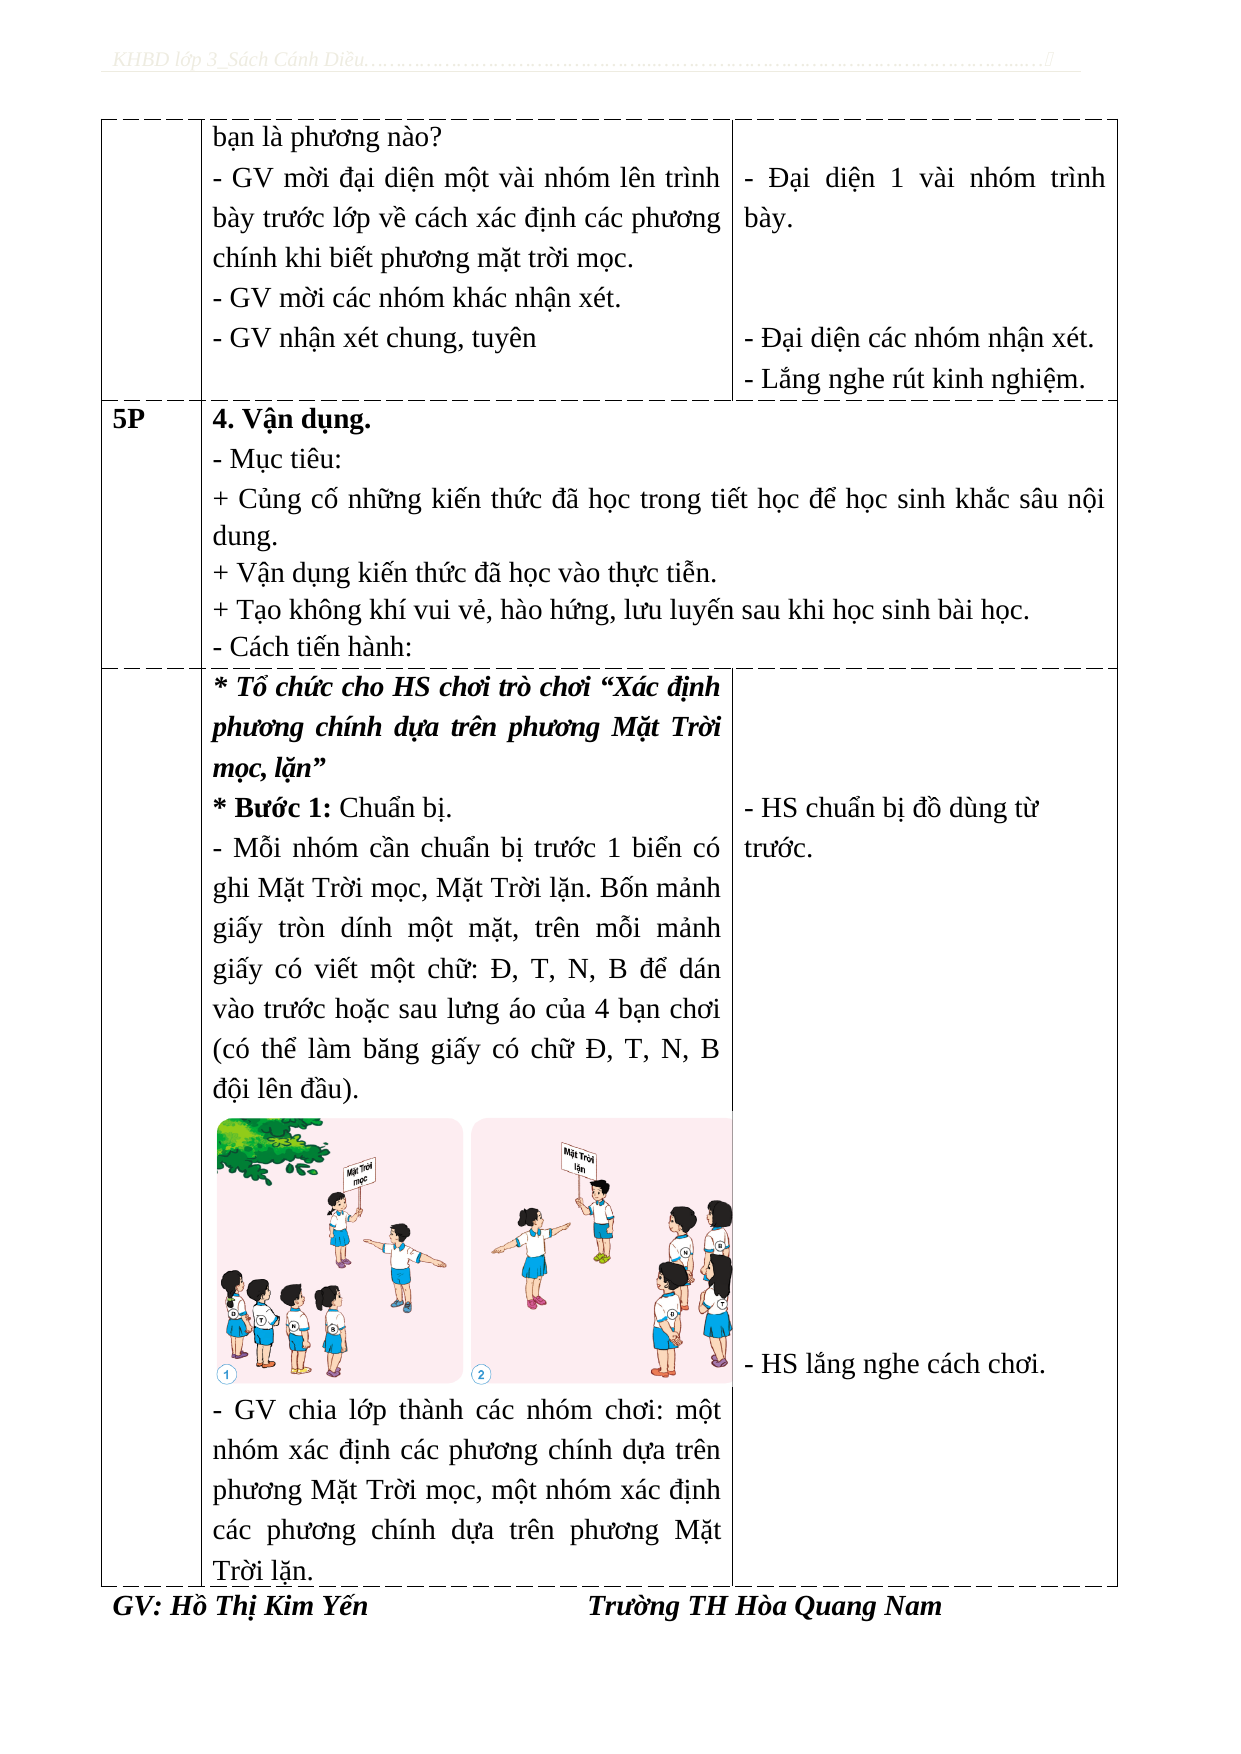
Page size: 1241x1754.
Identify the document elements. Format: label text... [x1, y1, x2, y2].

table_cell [202, 119, 732, 400]
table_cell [733, 119, 1117, 400]
table_cell 5P [102, 400, 201, 668]
table_cell [102, 668, 201, 1586]
picture [212, 1111, 733, 1387]
table_cell [102, 119, 201, 400]
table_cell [733, 668, 1117, 1586]
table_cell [202, 668, 732, 1586]
table_cell 4. Vận dụng. - Mục tiêu: + Củng cố những kiến thức đã học trong tiết học để học sinh khắc sâu nội dung. + Vận dụng kiến thức đã học vào thực tiễn. + Tạo không khí vui vẻ, hào hứng, lưu luyến sau khi học sinh bài học. - Cách tiến hành: [202, 400, 1117, 668]
